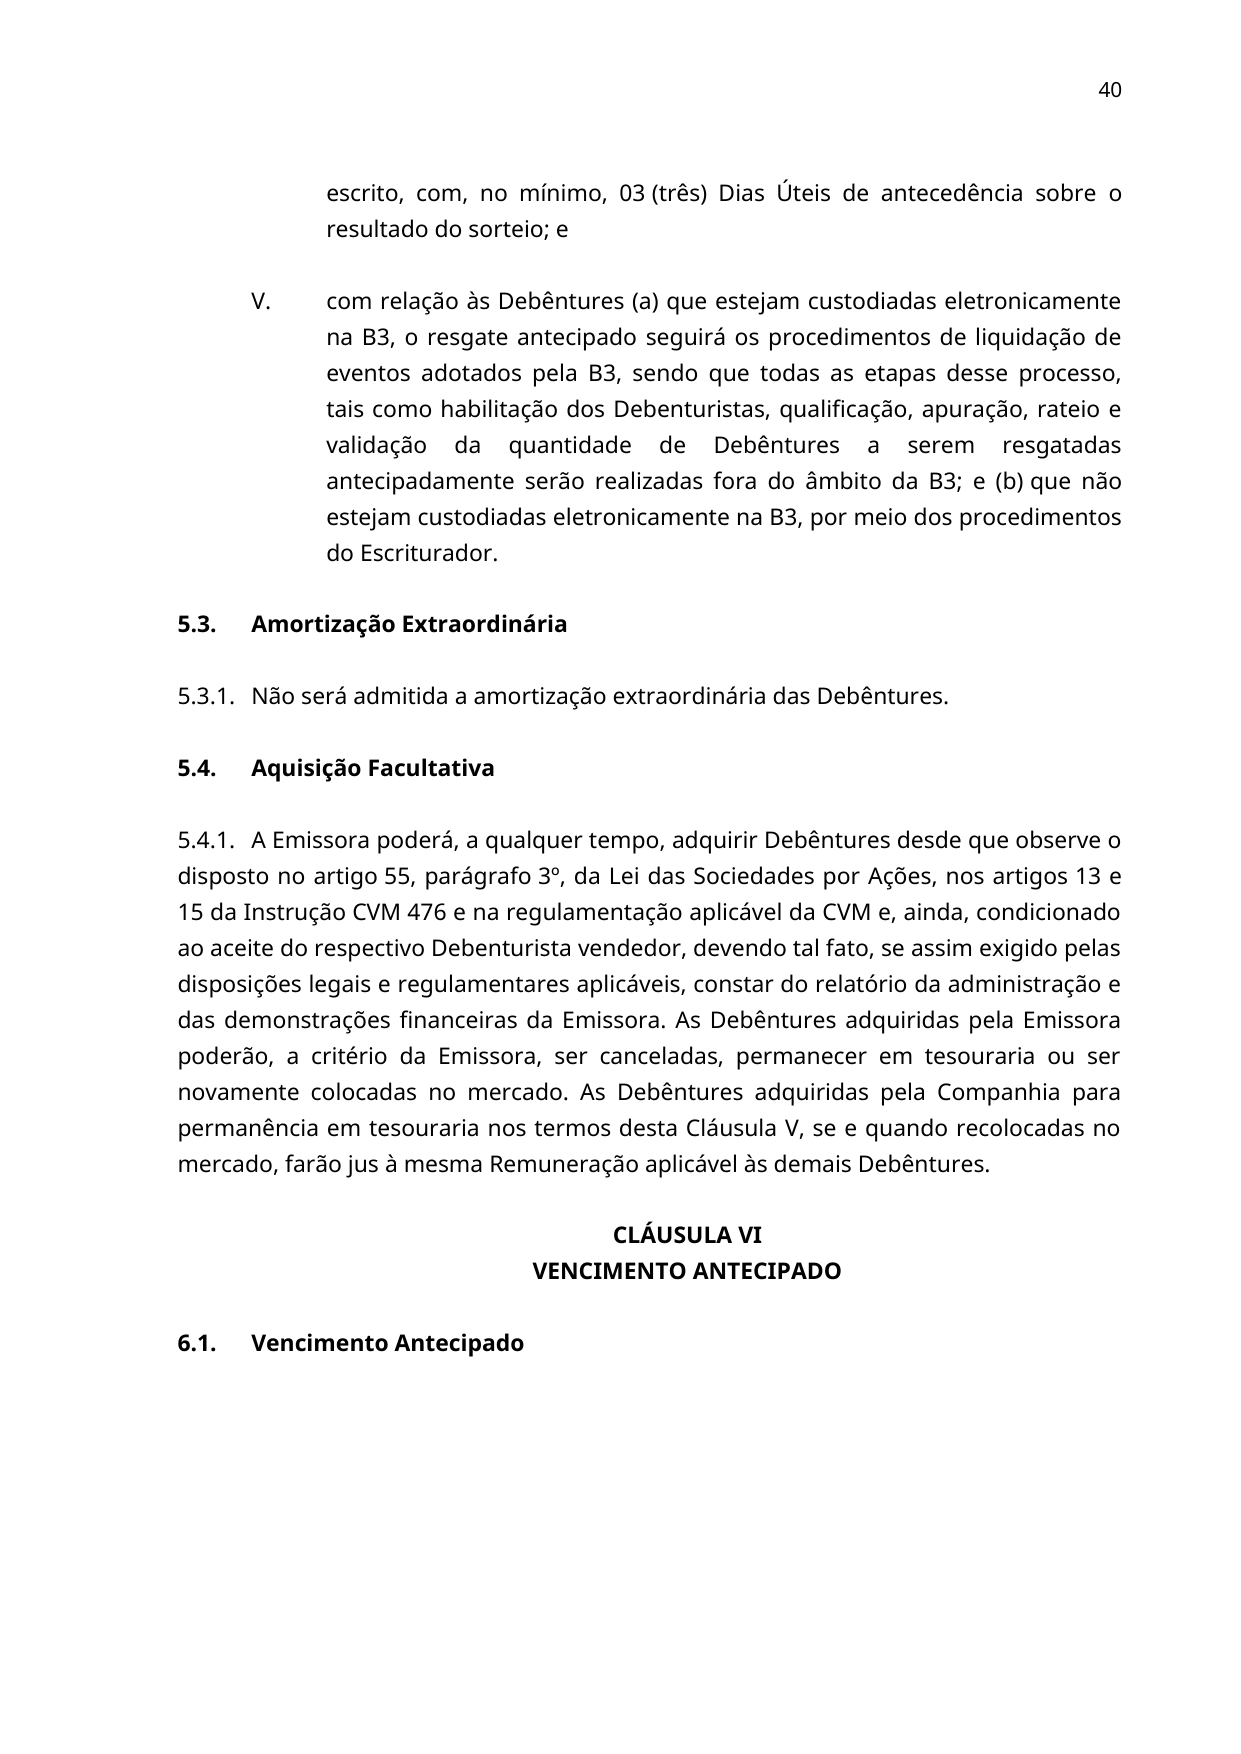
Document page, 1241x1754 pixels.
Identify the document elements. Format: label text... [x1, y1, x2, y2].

text 5.3.1. Não será admitida a amortização extraordinária das Debêntures. [177, 680, 1122, 712]
text 6.1. Vencimento Antecipado [177, 1327, 1122, 1358]
text 5.4.1. A Emissora poderá, a qualquer tempo, adquirir Debêntures desde que observe o disposto no artigo 55, parágrafo 3º, da Lei das Sociedades por Ações, nos artigos 13 e 15 da Instrução CVM 476 e na regulamentação aplicável da CVM e, ainda, condicionado ao aceite do respectivo Debenturista vendedor, devendo tal fato, se assim exigido pelas disposições legais e regulamentares aplicáveis, constar do relatório da administração e das demonstrações financeiras da Emissora. As Debêntures adquiridas pela Emissora poderão, a critério da Emissora, ser canceladas, permanecer em tesouraria ou ser novamente colocadas no mercado. As Debêntures adquiridas pela Companhia para permanência em tesouraria nos termos desta Cláusula V, se e quando recolocadas no mercado, farão jus à mesma Remuneração aplicável às demais Debêntures. [177, 824, 1122, 1179]
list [251, 177, 1122, 244]
text 5.4. Aquisição Facultativa [177, 752, 1122, 783]
text VENCIMENTO ANTECIPADO [252, 1255, 1122, 1287]
text CLÁUSULA VI [252, 1219, 1122, 1251]
list com relação às Debêntures (a) que estejam custodiadas eletronicamente na B3, o resgate antecipado seguirá os procedimentos de liquidação de eventos adotados pela B3, sendo que todas as etapas desse processo, tais como habilitação dos Debenturistas, qualificação, apuração, rateio e validação da quantidade de Debêntures a serem resgatadas antecipadamente serão realizadas fora do âmbito da B3; e (b) que não estejam custodiadas eletronicamente na B3, por meio dos procedimentos do Escriturador. [251, 285, 1122, 568]
text 5.3. Amortização Extraordinária [177, 608, 1122, 640]
